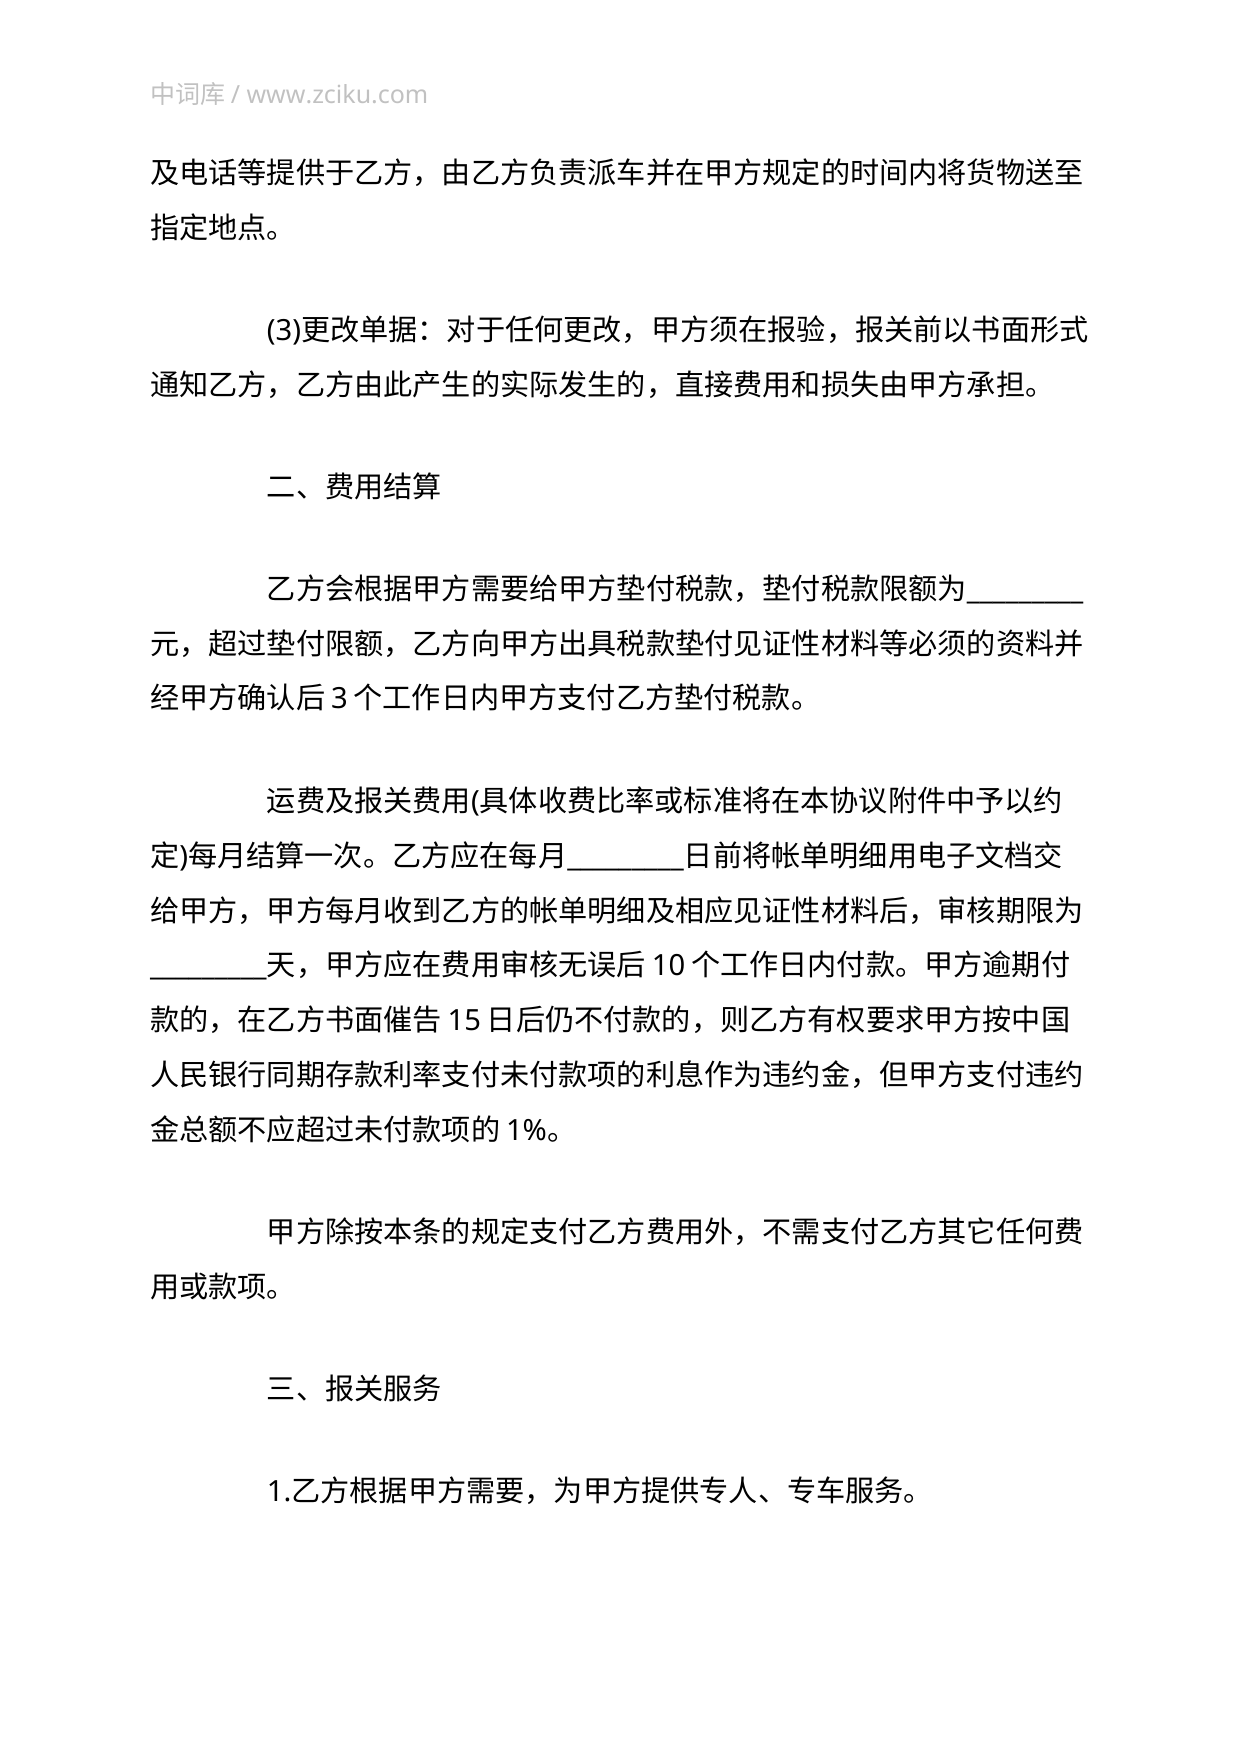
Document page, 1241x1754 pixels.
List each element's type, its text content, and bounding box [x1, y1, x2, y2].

text (3)更改单据：对于任何更改，甲方须在报验，报关前以书面形式通知乙方，乙方由此产生的实际发生的，直接费用和损失由甲方承担。 [150, 307, 1090, 404]
text 三、报关服务 [150, 1366, 1090, 1408]
text 二、费用结算 [150, 463, 1090, 506]
text 甲方除按本条的规定支付乙方费用外，不需支付乙方其它任何费用或款项。 [150, 1209, 1090, 1306]
text 乙方会根据甲方需要给甲方垫付税款，垫付税款限额为_________元，超过垫付限额，乙方向甲方出具税款垫付见证性材料等必须的资料并经甲方确认后3个工作日内甲方支付乙方垫付税款。 [150, 565, 1090, 717]
text 1.乙方根据甲方需要，为甲方提供专人、专车服务。 [150, 1467, 1090, 1510]
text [150, 150, 1090, 247]
text 运费及报关费用(具体收费比率或标准将在本协议附件中予以约定)每月结算一次。乙方应在每月_________日前将帐单明细用电子文档交给甲方，甲方每月收到乙方的帐单明细及相应见证性材料后，审核期限为_________天，甲方应在费用审核无误后10个工作日内付款。甲方逾期付款的，在乙方书面催告15日后仍不付款的，则乙方有权要求甲方按中国人民银行同期存款利率支付未付款项的利息作为违约金，但甲方支付违约金总额不应超过未付款项的1%。 [150, 777, 1090, 1149]
